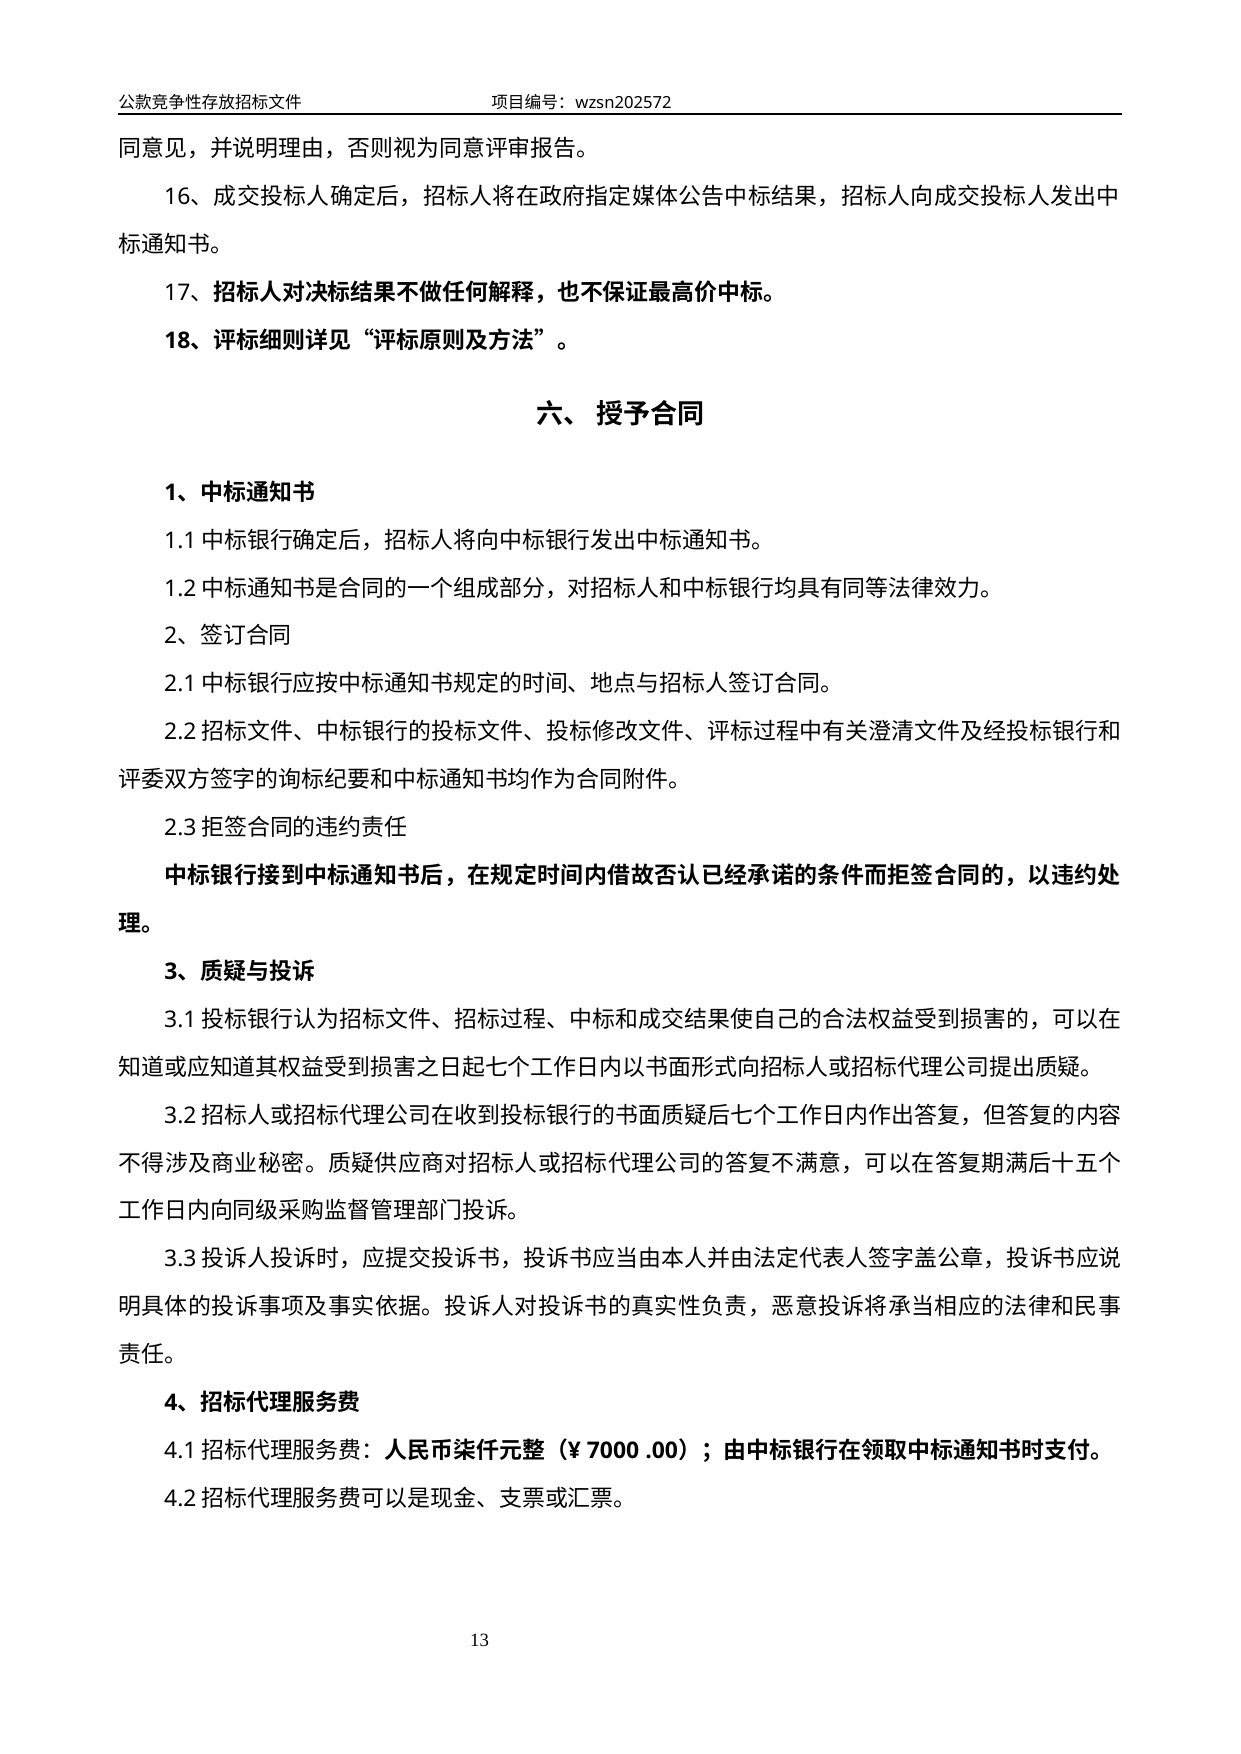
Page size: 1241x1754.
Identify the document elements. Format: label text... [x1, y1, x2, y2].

text 4.2招标代理服务费可以是现金、支票或汇票。 [118, 1468, 1122, 1516]
text 18、评标细则详见“评标原则及方法”。 [118, 310, 1122, 358]
text 2.1中标银行应按中标通知书规定的时间、地点与招标人签订合同。 [118, 653, 1122, 701]
text 17、招标人对决标结果不做任何解释，也不保证最高价中标。 [118, 262, 1122, 310]
text 1.1中标银行确定后，招标人将向中标银行发出中标通知书。 [118, 510, 1122, 558]
text 2.3拒签合同的违约责任 [118, 797, 1122, 845]
text 16、成交投标人确定后，招标人将在政府指定媒体公告中标结果，招标人向成交投标人发出中标通知书。 [118, 166, 1122, 262]
text 4、招标代理服务费 [118, 1372, 1122, 1420]
text 六、 授予合同 [118, 387, 1122, 433]
text 3.3投诉人投诉时，应提交投诉书，投诉书应当由本人并由法定代表人签字盖公章，投诉书应说明具体的投诉事项及事实依据。投诉人对投诉书的真实性负责，恶意投诉将承当相应的法律和民事责任。 [118, 1228, 1122, 1372]
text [118, 118, 1122, 166]
text 1.2中标通知书是合同的一个组成部分，对招标人和中标银行均具有同等法律效力。 [118, 558, 1122, 606]
text 4.1招标代理服务费：人民币柒仟元整（¥ 7000 .00）；由中标银行在领取中标通知书时支付。 [118, 1420, 1122, 1468]
text 3.1投标银行认为招标文件、招标过程、中标和成交结果使自己的合法权益受到损害的，可以在知道或应知道其权益受到损害之日起七个工作日内以书面形式向招标人或招标代理公司提出质疑。 [118, 989, 1122, 1085]
text 中标银行接到中标通知书后，在规定时间内借故否认已经承诺的条件而拒签合同的，以违约处理。 [118, 845, 1122, 941]
text 2.2招标文件、中标银行的投标文件、投标修改文件、评标过程中有关澄清文件及经投标银行和评委双方签字的询标纪要和中标通知书均作为合同附件。 [118, 701, 1122, 797]
text 1、中标通知书 [118, 462, 1122, 510]
text 3.2招标人或招标代理公司在收到投标银行的书面质疑后七个工作日内作出答复，但答复的内容不得涉及商业秘密。质疑供应商对招标人或招标代理公司的答复不满意，可以在答复期满后十五个工作日内向同级采购监督管理部门投诉。 [118, 1085, 1122, 1228]
text 2、签订合同 [118, 606, 1122, 653]
text 3、质疑与投诉 [118, 941, 1122, 989]
